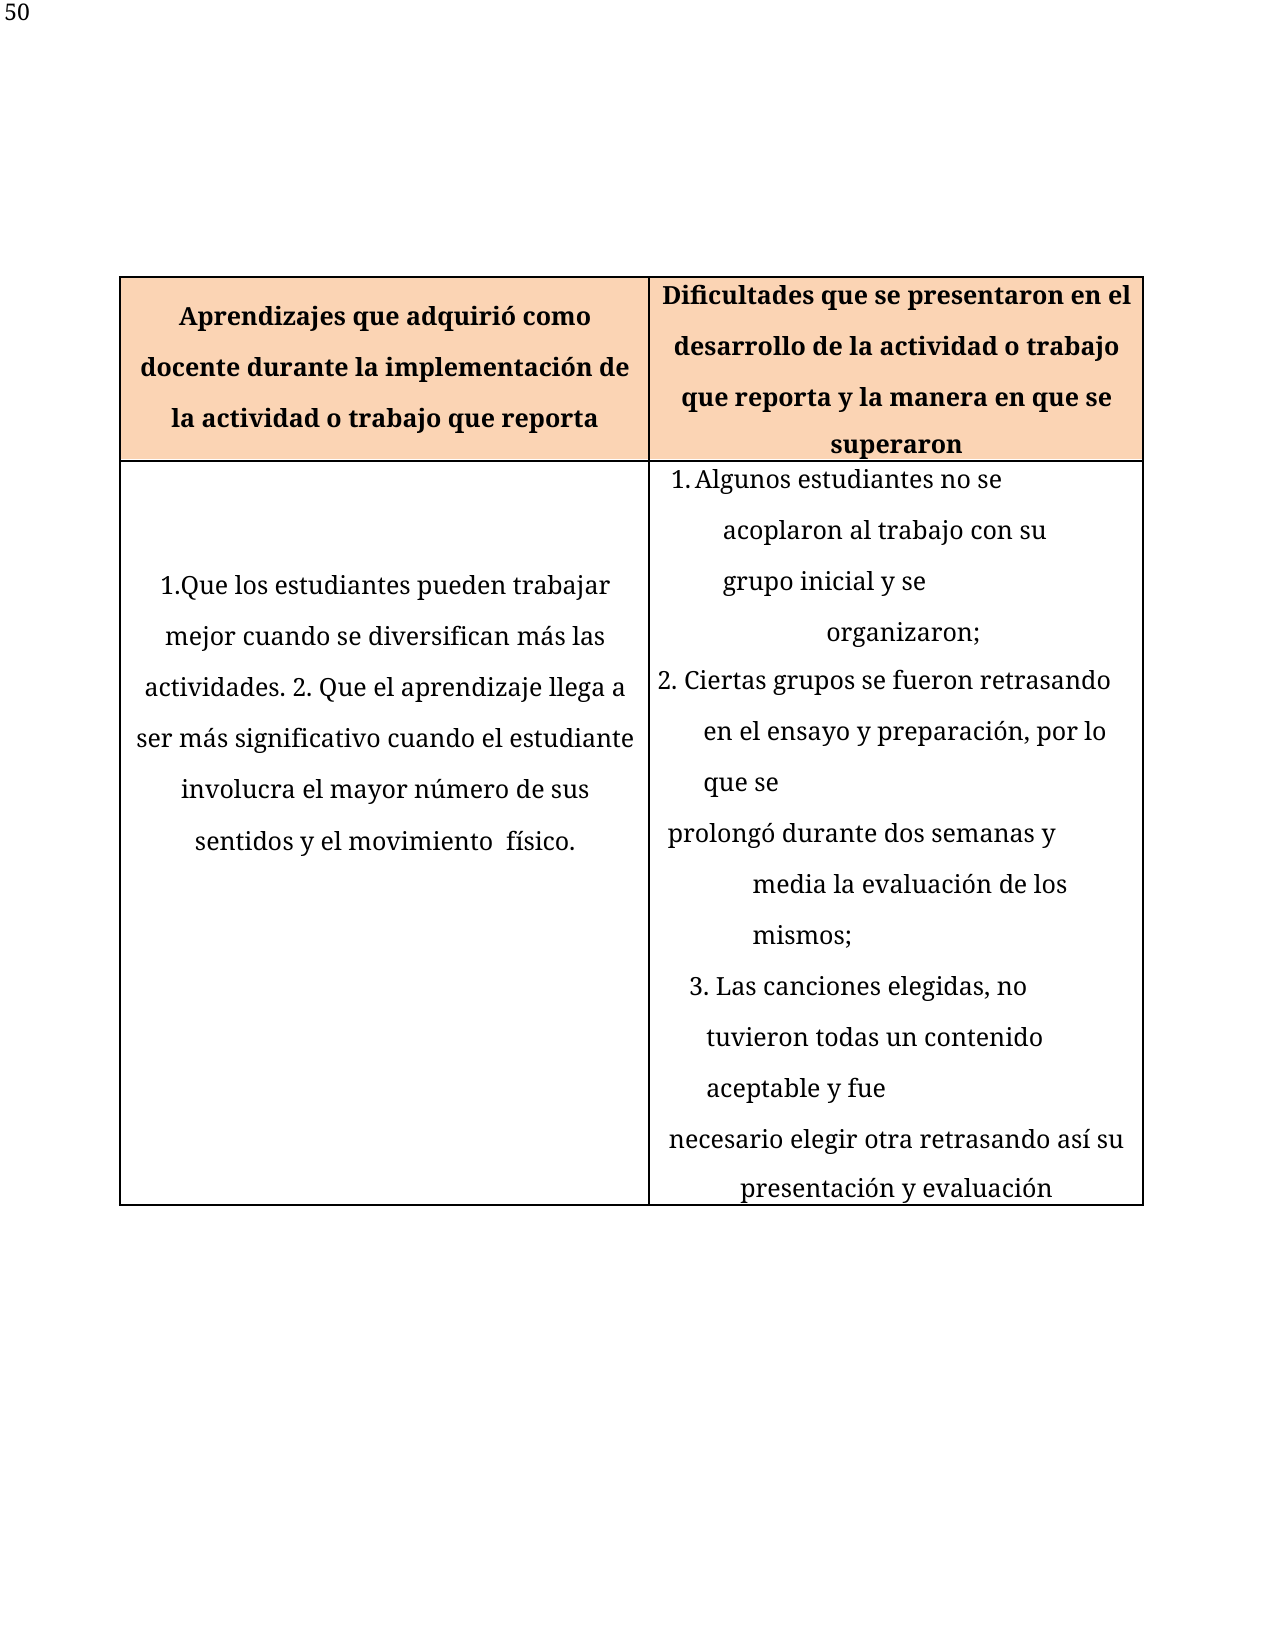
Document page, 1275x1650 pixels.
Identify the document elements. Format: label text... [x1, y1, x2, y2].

table_cell 1.Que los estudiantes pueden trabajar mejor cuando se diversifican más las actividades. 2. Que el aprendizaje llega a ser más significativo cuando el estudiante involucra el mayor número de sus sentidos y el movimiento físico. [121, 462, 648, 1204]
table_header Aprendizajes que adquirió como docente durante la implementación de la actividad o trabajo que reporta [121, 278, 648, 459]
table_header Dificultades que se presentaron en el desarrollo de la actividad o trabajo que reporta y la manera en que se superaron [650, 278, 1142, 459]
table_cell Algunos estudiantes no se acoplaron al trabajo con su grupo inicial y se organizaron; Ciertas grupos se fueron retrasando en el ensayo y preparación, por lo que se prolongó durante dos semanas y media la evaluación de los mismos; Las canciones elegidas, no tuvieron todas un contenido aceptable y fue necesario elegir otra retrasando así su presentación y evaluación [650, 462, 1142, 1204]
